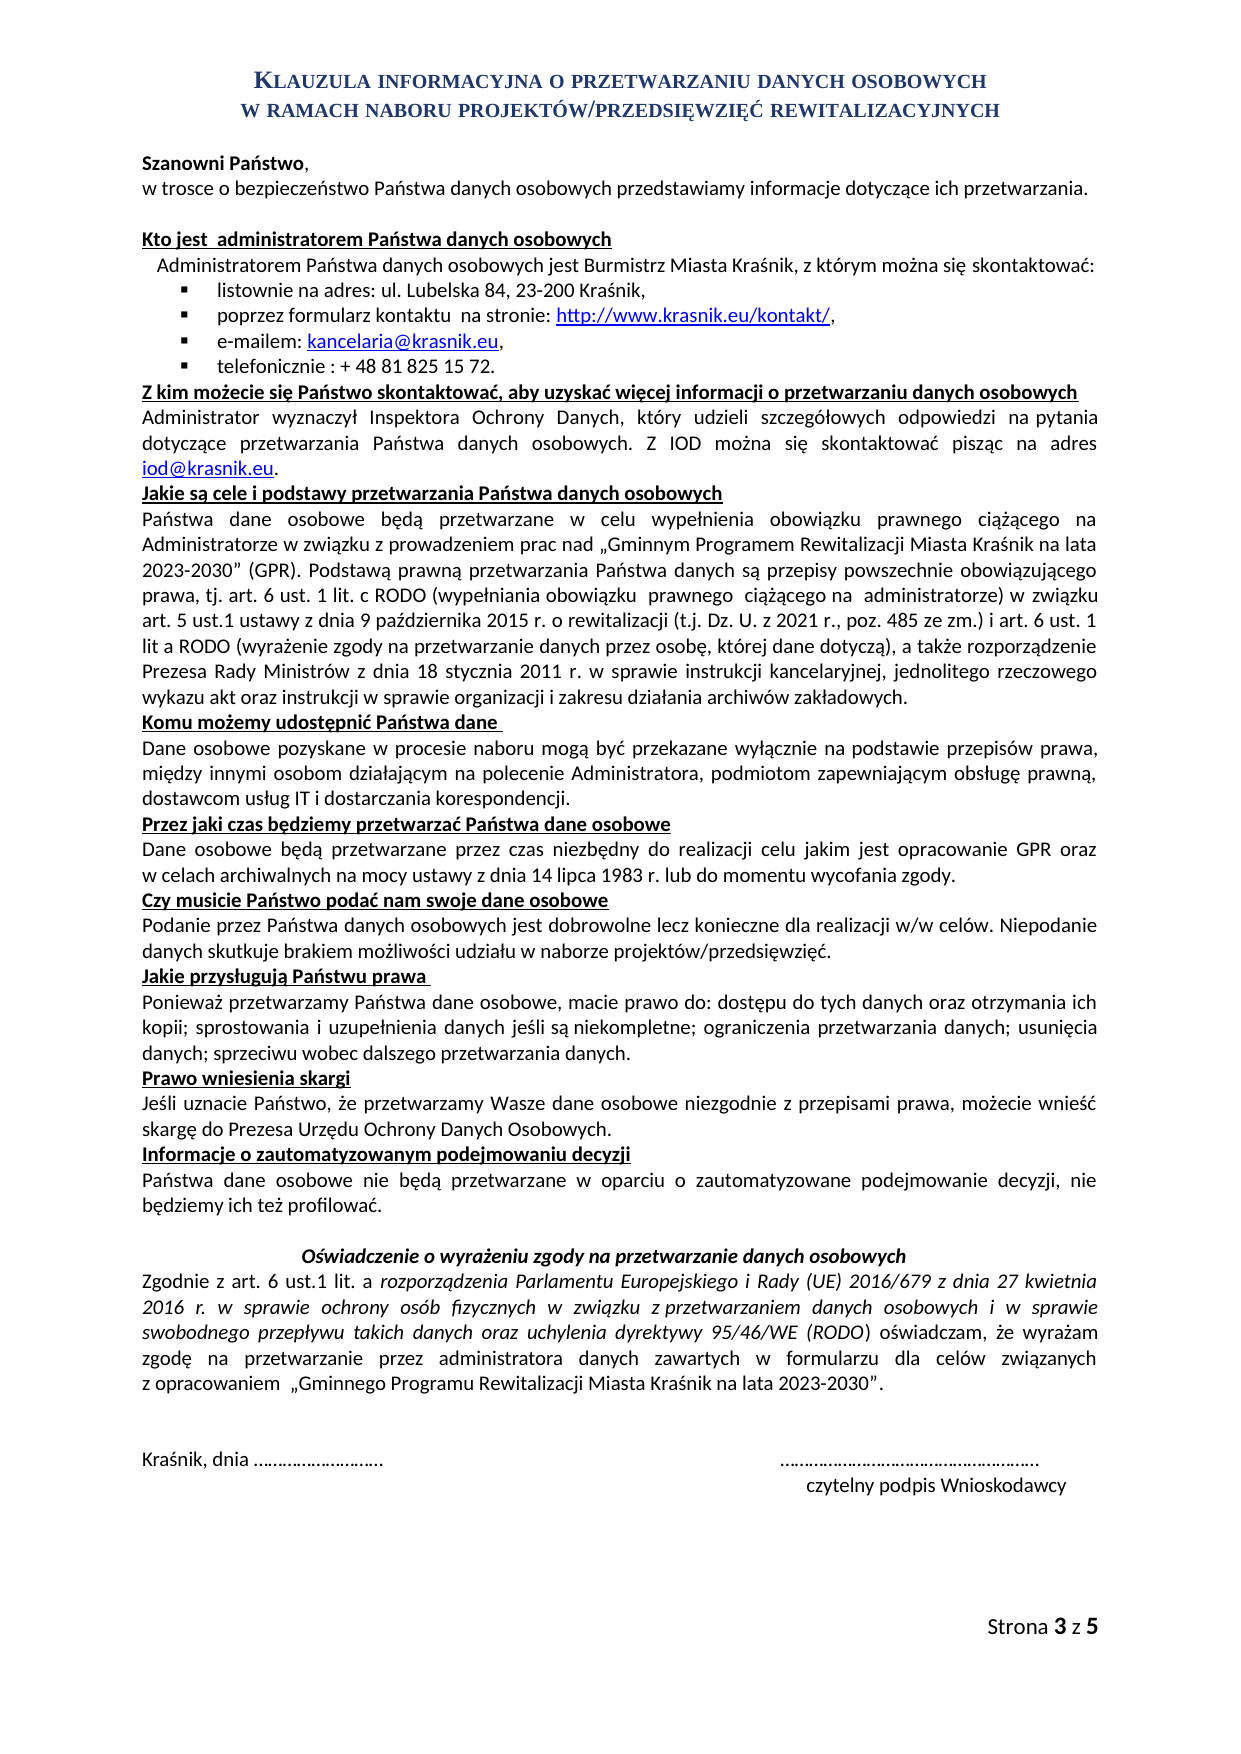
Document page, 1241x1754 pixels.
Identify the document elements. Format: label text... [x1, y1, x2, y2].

text Czy musicie Państwo podać nam swoje dane osobowe [142, 887, 1098, 913]
text Dane osobowe pozyskane w procesie naboru mogą być przekazane wyłącznie na podstawie przepisów prawa, między innymi osobom działającym na polecenie Administratora, podmiotom zapewniającym obsługę prawną, dostawcom usług IT i dostarczania korespondencji. [142, 735, 1098, 811]
text Komu możemy udostępnić Państwa dane [142, 709, 1098, 735]
text w trosce o bezpieczeństwo Państwa danych osobowych przedstawiamy informacje dotyczące ich przetwarzania. [142, 176, 1098, 201]
text Przez jaki czas będziemy przetwarzać Państwa dane osobowe [142, 811, 1098, 836]
text Informacje o zautomatyzowanym podejmowaniu decyzji [142, 1141, 1098, 1167]
text Państwa dane osobowe będą przetwarzane w celu wypełnienia obowiązku prawnego ciążącego na Administratorze w związku z prowadzeniem prac nad „Gminnym Programem Rewitalizacji Miasta Kraśnik na lata 2023-2030” (GPR). Podstawą prawną przetwarzania Państwa danych są przepisy powszechnie obowiązującego prawa, tj. art. 6 ust. 1 lit. c RODO (wypełniania obowiązku prawnego ciążącego na administratorze) w związku art. 5 ust.1 ustawy z dnia 9 października 2015 r. o rewitalizacji (t.j. Dz. U. z 2021 r., poz. 485 ze zm.) i art. 6 ust. 1 lit a RODO (wyrażenie zgody na przetwarzanie danych przez osobę, której dane dotyczą), a także rozporządzenie Prezesa Rady Ministrów z dnia 18 stycznia 2011 r. w sprawie instrukcji kancelaryjnej, jednolitego rzeczowego wykazu akt oraz instrukcji w sprawie organizacji i zakresu działania archiwów zakładowych. [142, 506, 1098, 709]
text Kraśnik, dnia ……………………… ……………………………………………… [142, 1446, 1098, 1472]
list listownie na adres: ul. Lubelska 84, 23-200 Kraśnik, [179, 277, 1098, 303]
list Klauzula informacyjna o przetwarzaniu danych osobowych [142, 65, 1098, 94]
text czytelny podpis Wnioskodawcy [142, 1472, 1067, 1497]
text Kto jest administratorem Państwa danych osobowych [142, 226, 1098, 252]
text Z kim możecie się Państwo skontaktować, aby uzyskać więcej informacji o przetwarzaniu danych osobowych [142, 379, 1098, 404]
text Dane osobowe będą przetwarzane przez czas niezbędny do realizacji celu jakim jest opracowanie GPR oraz w celach archiwalnych na mocy ustawy z dnia 14 lipca 1983 r. lub do momentu wycofania zgody. [142, 836, 1098, 887]
list e-mailem: kancelaria@krasnik.eu, [179, 328, 1098, 353]
list poprzez formularz kontaktu na stronie: http://www.krasnik.eu/kontakt/, [179, 303, 1098, 328]
text Jakie są cele i podstawy przetwarzania Państwa danych osobowych [142, 481, 1098, 506]
text Szanowni Państwo, [142, 150, 1098, 176]
text Podanie przez Państwa danych osobowych jest dobrowolne lecz konieczne dla realizacji w/w celów. Niepodanie danych skutkuje brakiem możliwości udziału w naborze projektów/przedsięwzięć. [142, 913, 1098, 963]
text Administrator wyznaczył Inspektora Ochrony Danych, który udzieli szczegółowych odpowiedzi na pytania dotyczące przetwarzania Państwa danych osobowych. Z IOD można się skontaktować pisząc na adres iod@krasnik.eu. [142, 404, 1098, 481]
list telefonicznie : + 48 81 825 15 72. [179, 353, 1098, 379]
text Oświadczenie o wyrażeniu zgody na przetwarzanie danych osobowych [142, 1243, 1067, 1268]
text Zgodnie z art. 6 ust.1 lit. a rozporządzenia Parlamentu Europejskiego i Rady (UE) 2016/679 z dnia 27 kwietnia 2016 r. w sprawie ochrony osób fizycznych w związku z przetwarzaniem danych osobowych i w sprawie swobodnego przepływu takich danych oraz uchylenia dyrektywy 95/46/WE (RODO) oświadczam, że wyrażam zgodę na przetwarzanie przez administratora danych zawartych w formularzu dla celów związanych z opracowaniem „Gminnego Programu Rewitalizacji Miasta Kraśnik na lata 2023-2030”. [142, 1268, 1098, 1396]
text Prawo wniesienia skargi [142, 1065, 1098, 1091]
text Państwa dane osobowe nie będą przetwarzane w oparciu o zautomatyzowane podejmowanie decyzji, nie będziemy ich też profilować. [142, 1167, 1098, 1218]
text Jakie przysługują Państwu prawa [142, 963, 1098, 989]
text Jeśli uznacie Państwo, że przetwarzamy Wasze dane osobowe niezgodnie z przepisami prawa, możecie wnieść skargę do Prezesa Urzędu Ochrony Danych Osobowych. [142, 1091, 1098, 1141]
list w ramach naboru projektów/przedsięwzięć rewitalizacyjnych [142, 94, 1098, 122]
text Ponieważ przetwarzamy Państwa dane osobowe, macie prawo do: dostępu do tych danych oraz otrzymania ich kopii; sprostowania i uzupełnienia danych jeśli są niekompletne; ograniczenia przetwarzania danych; usunięcia danych; sprzeciwu wobec dalszego przetwarzania danych. [142, 989, 1098, 1065]
text Administratorem Państwa danych osobowych jest Burmistrz Miasta Kraśnik, z którym można się skontaktować: [157, 252, 1098, 277]
